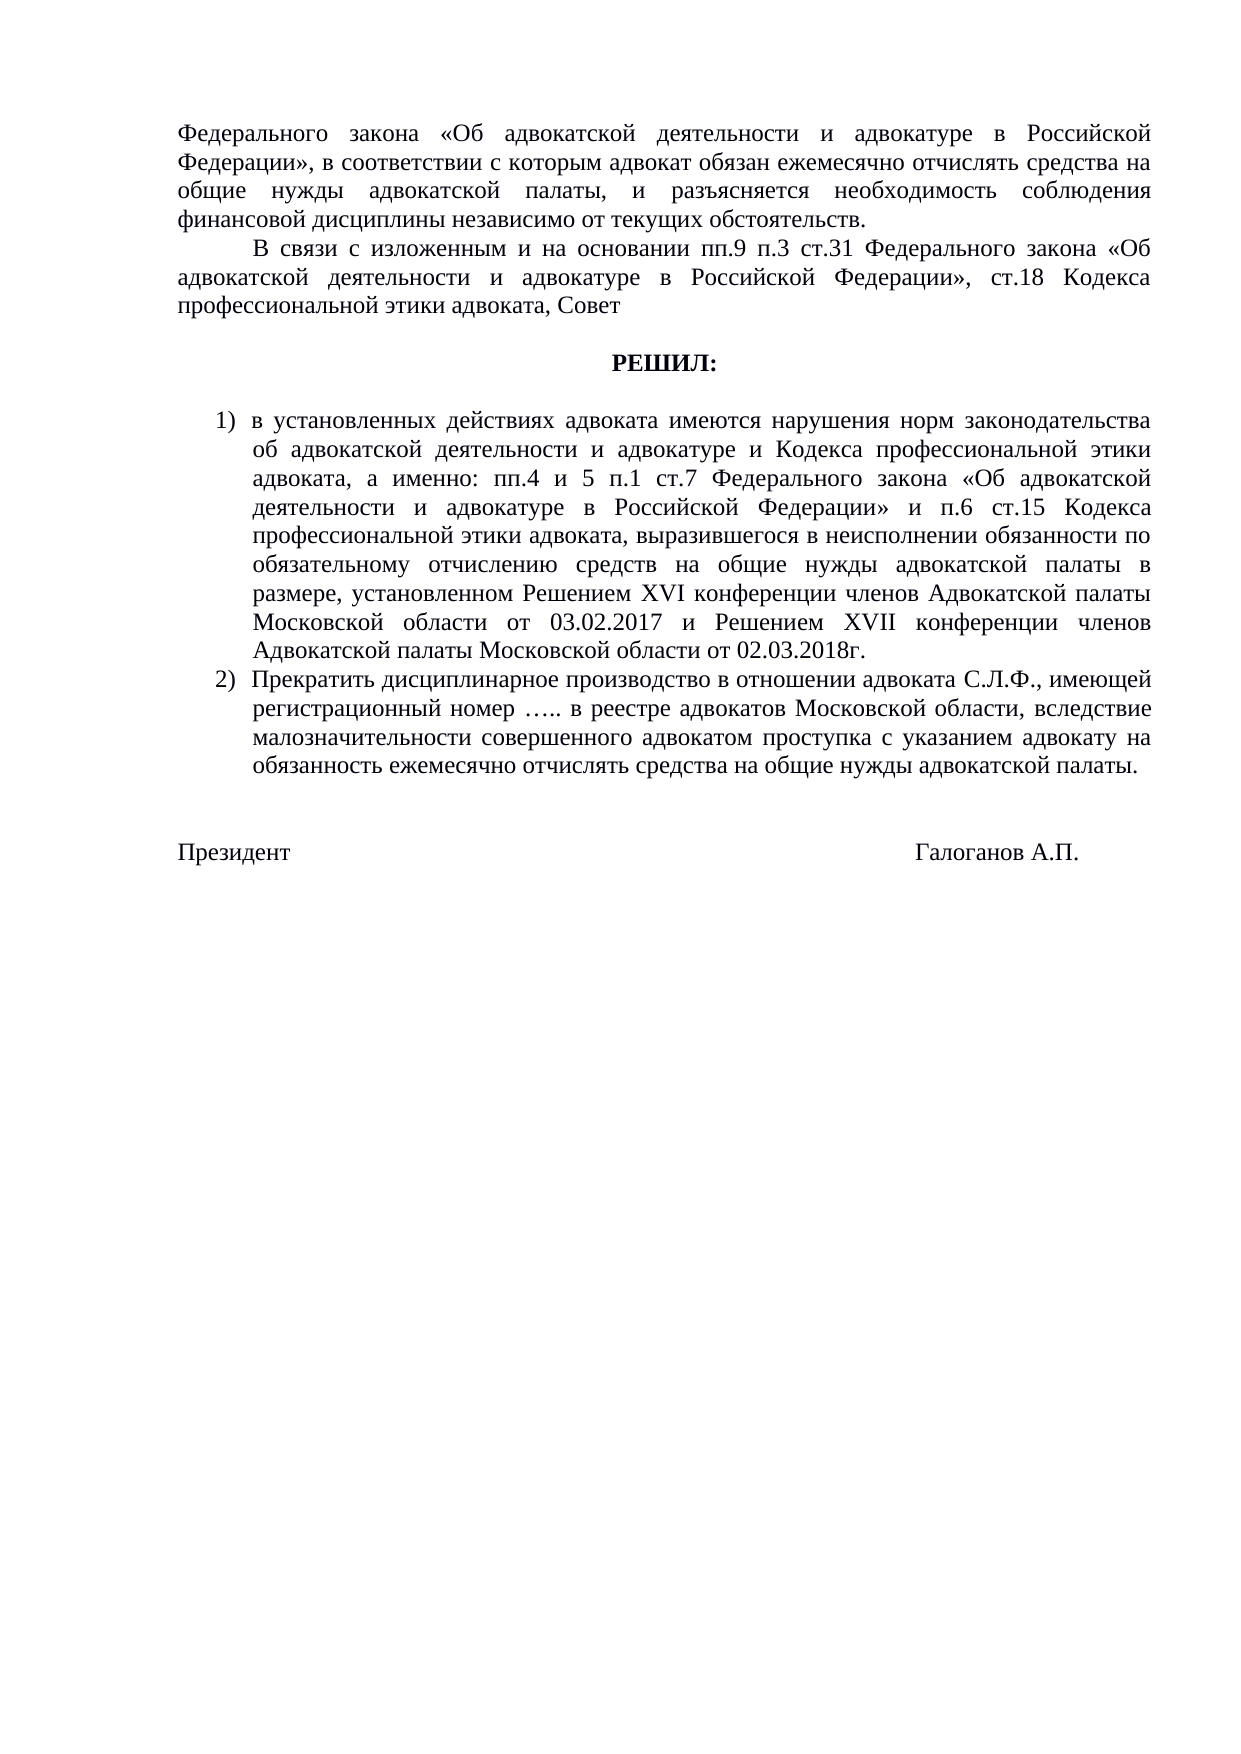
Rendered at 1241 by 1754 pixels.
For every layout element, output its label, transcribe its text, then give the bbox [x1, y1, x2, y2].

list в установленных действиях адвоката имеются нарушения норм законодательства об адвокатской деятельности и адвокатуре и Кодекса профессиональной этики адвоката, а именно: пп.4 и 5 п.1 ст.7 Федерального закона «Об адвокатской деятельности и адвокатуре в Российской Федерации» и п.6 ст.15 Кодекса профессиональной этики адвоката, выразившегося в неисполнении обязанности по обязательному отчислению средств на общие нужды адвокатской палаты в размере, установленном Решением XVI конференции членов Адвокатской палаты Московской области от 03.02.2017 и Решением XVII конференции членов Адвокатской палаты Московской области от 02.03.2018г. [215, 406, 1152, 664]
text РЕШИЛ: [177, 348, 1152, 377]
text Президент Галоганов А.П. [177, 837, 1152, 866]
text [177, 118, 1152, 233]
list Прекратить дисциплинарное производство в отношении адвоката С.Л.Ф., имеющей регистрационный номер ….. в реестре адвокатов Московской области, вследствие малозначительности совершенного адвокатом проступка с указанием адвокату на обязанность ежемесячно отчислять средства на общие нужды адвокатской палаты. [215, 664, 1152, 779]
text В связи с изложенным и на основании пп.9 п.3 ст.31 Федерального закона «Об адвокатской деятельности и адвокатуре в Российской Федерации», ст.18 Кодекса профессиональной этики адвоката, Совет [177, 233, 1152, 319]
